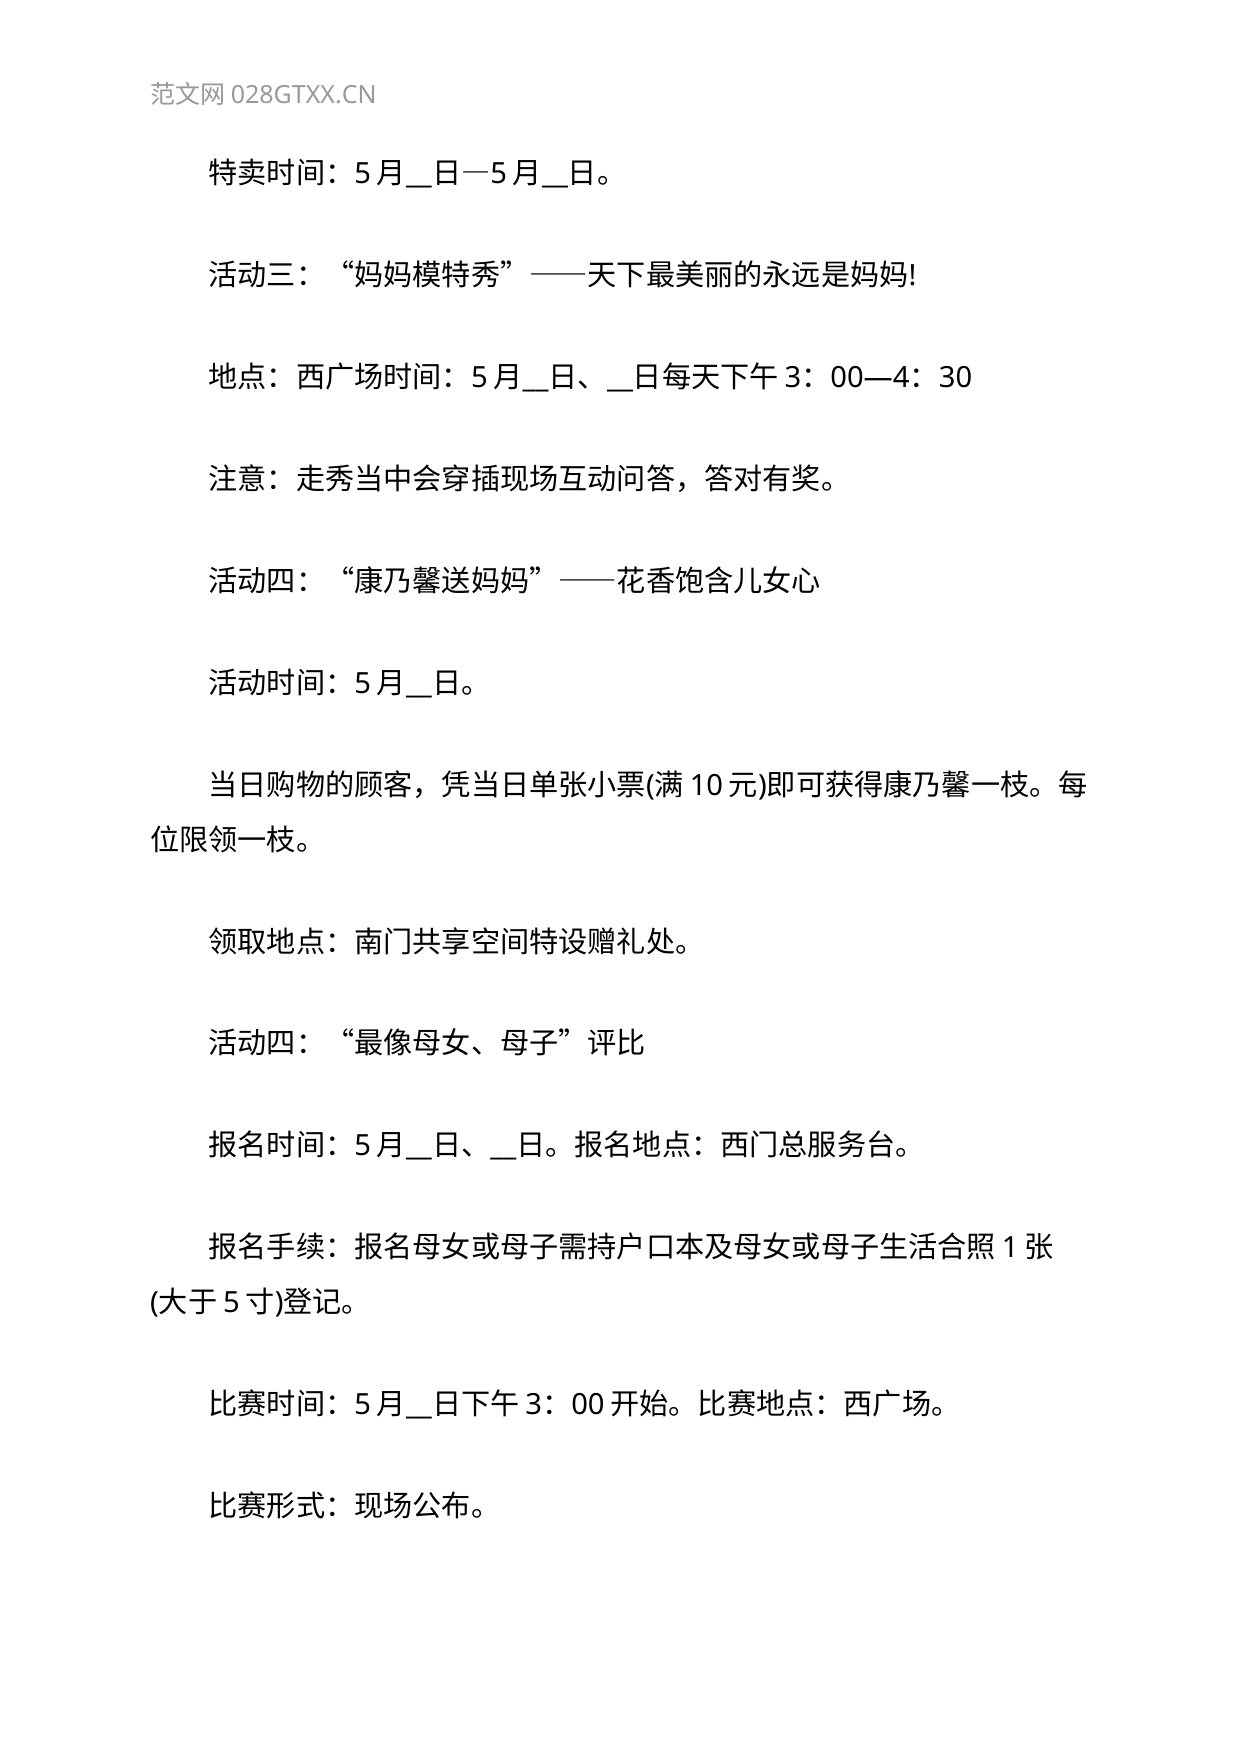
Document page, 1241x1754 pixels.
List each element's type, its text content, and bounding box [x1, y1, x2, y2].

text 活动四：“康乃馨送妈妈”——花香饱含儿女心 [150, 558, 1090, 600]
text 当日购物的顾客，凭当日单张小票(满10元)即可获得康乃馨一枝。每位限领一枝。 [150, 761, 1090, 859]
text 注意：走秀当中会穿插现场互动问答，答对有奖。 [150, 456, 1090, 498]
text 活动三：“妈妈模特秀”——天下最美丽的永远是妈妈! [150, 252, 1090, 294]
text 领取地点：南门共享空间特设赠礼处。 [150, 918, 1090, 961]
text 活动四：“最像母女、母子”评比 [150, 1020, 1090, 1062]
text 地点：西广场时间：5月__日、__日每天下午3：00—4：30 [150, 354, 1090, 396]
text 特卖时间：5月__日—5月__日。 [150, 150, 1090, 192]
text 比赛形式：现场公布。 [150, 1483, 1090, 1525]
text 比赛时间：5月__日下午3：00开始。比赛地点：西广场。 [150, 1381, 1090, 1423]
text 活动时间：5月__日。 [150, 659, 1090, 702]
text 报名手续：报名母女或母子需持户口本及母女或母子生活合照1张(大于5寸)登记。 [150, 1224, 1090, 1321]
text 报名时间：5月__日、__日。报名地点：西门总服务台。 [150, 1122, 1090, 1164]
